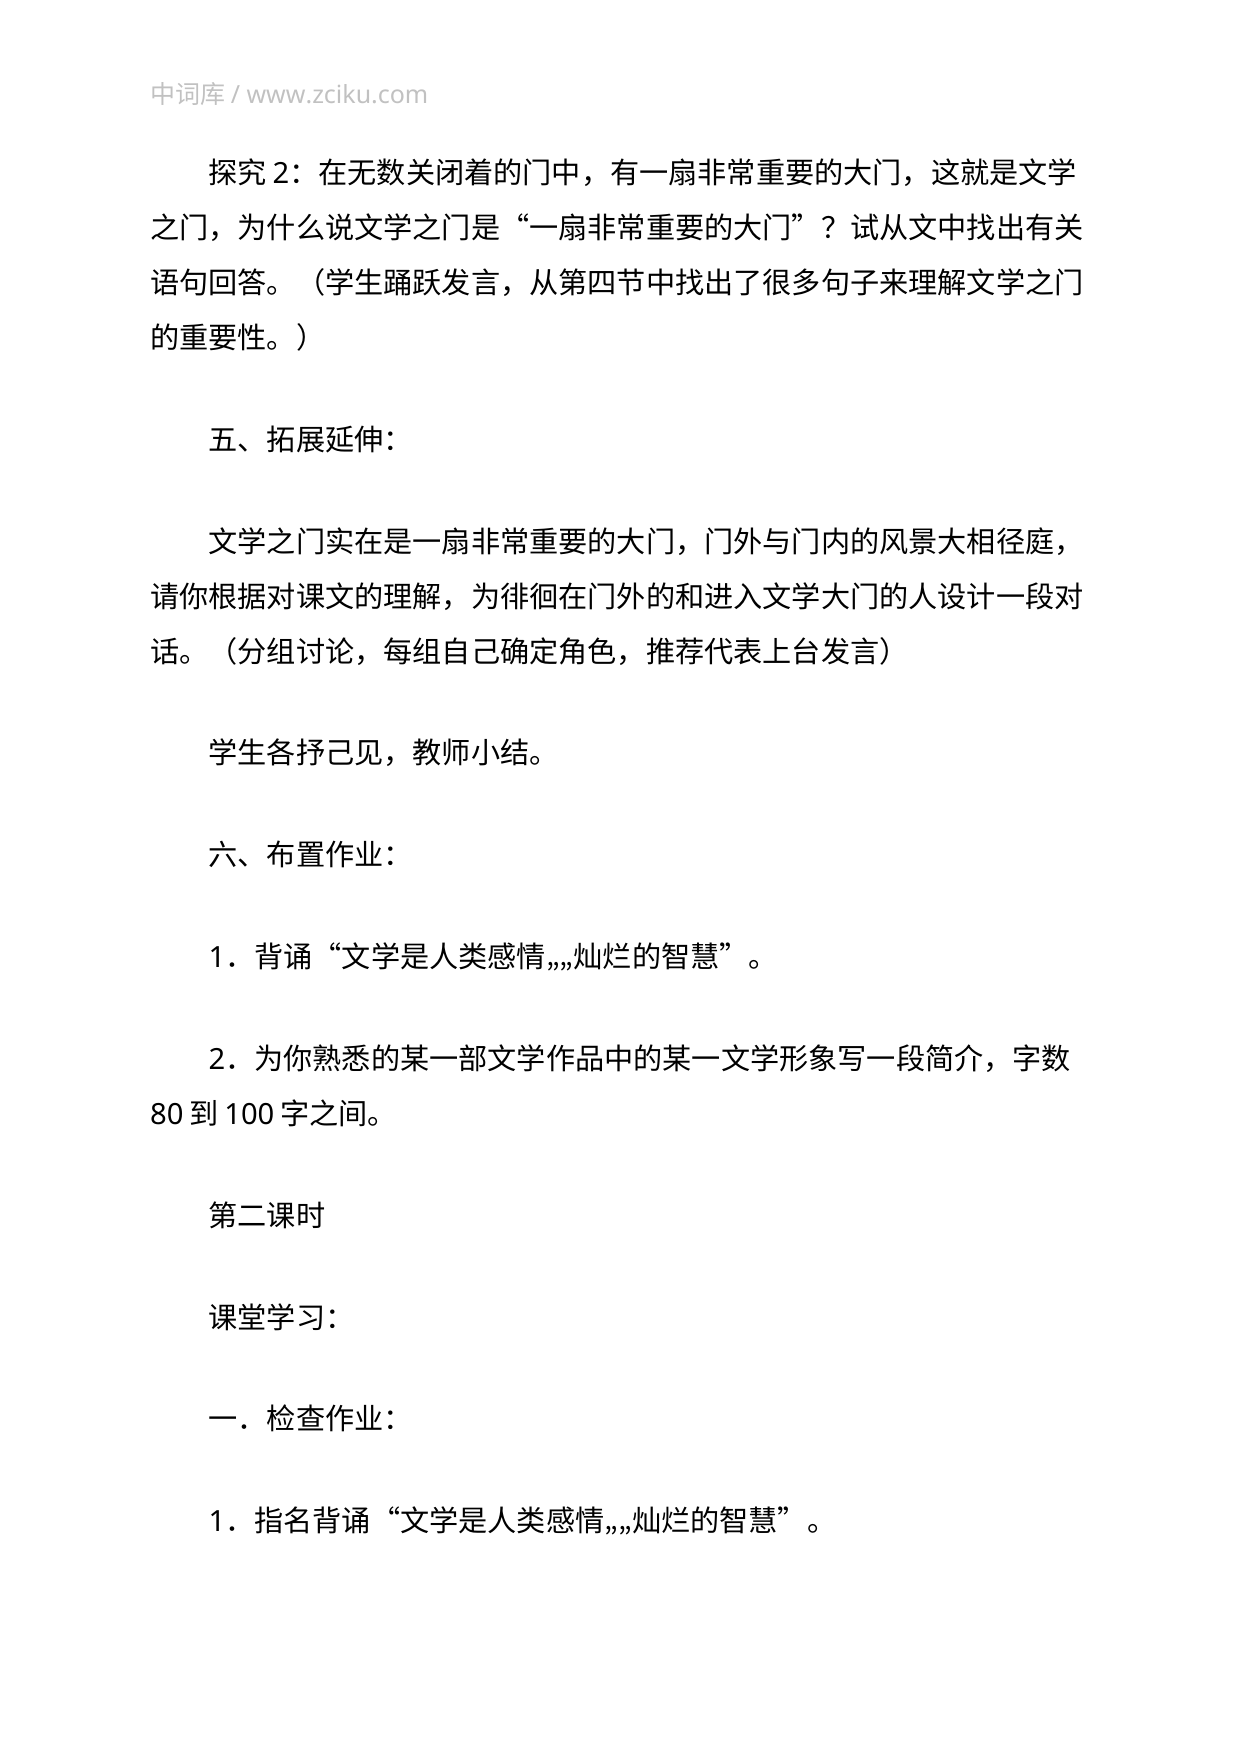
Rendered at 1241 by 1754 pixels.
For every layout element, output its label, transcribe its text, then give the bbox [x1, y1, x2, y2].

text 一．检查作业： [150, 1396, 1090, 1438]
text 课堂学习： [150, 1294, 1090, 1336]
text 第二课时 [150, 1192, 1090, 1235]
text 五、拓展延伸： [150, 417, 1090, 459]
text 探究2：在无数关闭着的门中，有一扇非常重要的大门，这就是文学之门，为什么说文学之门是“一扇非常重要的大门”？试从文中找出有关语句回答。（学生踊跃发言，从第四节中找出了很多句子来理解文学之门的重要性。） [150, 150, 1090, 357]
text 六、布置作业： [150, 832, 1090, 874]
text 2．为你熟悉的某一部文学作品中的某一文学形象写一段简介，字数80到100字之间。 [150, 1035, 1090, 1133]
text 1．指名背诵“文学是人类感情„„灿烂的智慧”。 [150, 1498, 1090, 1540]
text 1．背诵“文学是人类感情„„灿烂的智慧”。 [150, 933, 1090, 976]
text 学生各抒己见，教师小结。 [150, 730, 1090, 772]
text 文学之门实在是一扇非常重要的大门，门外与门内的风景大相径庭，请你根据对课文的理解，为徘徊在门外的和进入文学大门的人设计一段对话。（分组讨论，每组自己确定角色，推荐代表上台发言） [150, 518, 1090, 670]
